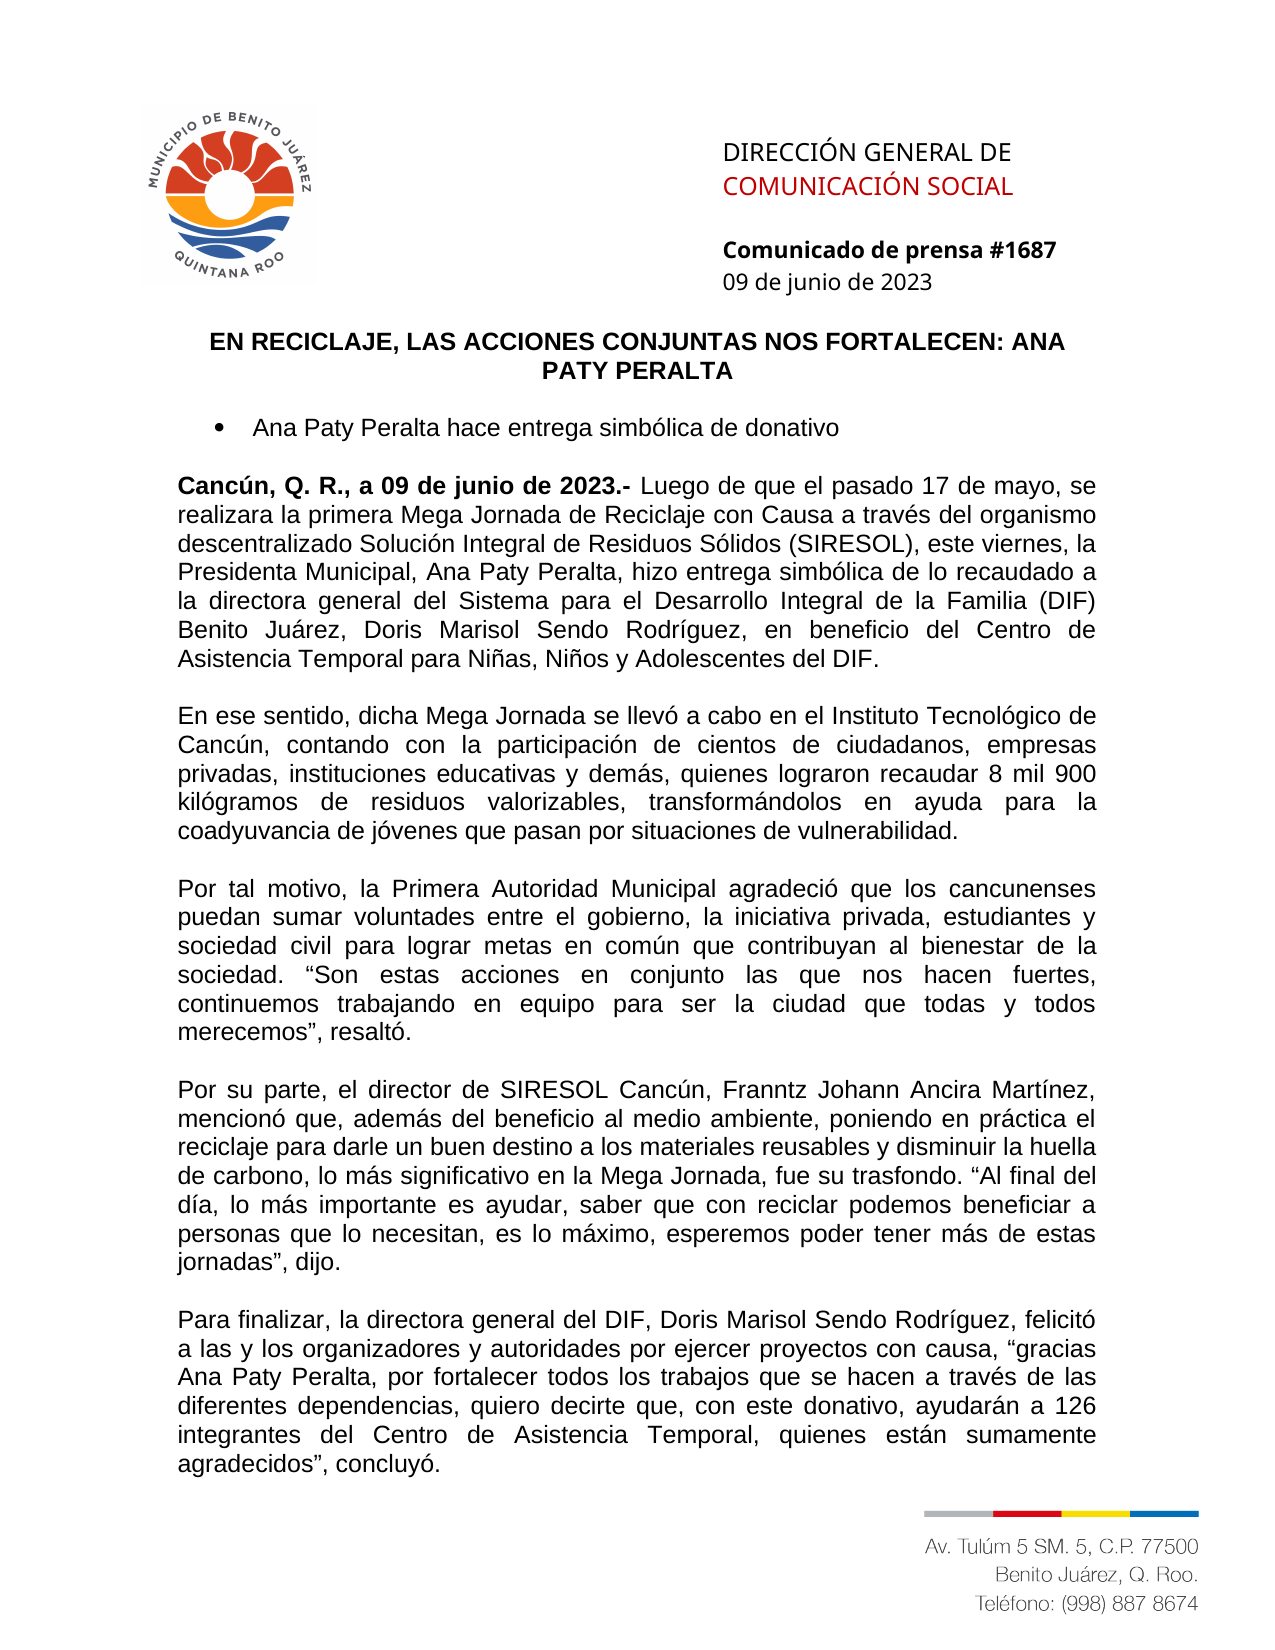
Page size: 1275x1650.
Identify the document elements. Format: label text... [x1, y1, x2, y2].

picture [141, 104, 318, 285]
text Cancún, Q. R., a 09 de junio de 2023.- Luego de que el pasado 17 de mayo, se realizara la primera Mega Jornada de Reciclaje con Causa a través del organismo descentralizado Solución Integral de Residuos Sólidos (SIRESOL), este viernes, la Presidenta Municipal, Ana Paty Peralta, hizo entrega simbólica de lo recaudado a la directora general del Sistema para el Desarrollo Integral de la Familia (DIF) Benito Juárez, Doris Marisol Sendo Rodríguez, en beneficio del Centro de Asistencia Temporal para Niñas, Niños y Adolescentes del DIF. [177, 471, 1098, 672]
text EN RECICLAJE, LAS ACCIONES CONJUNTAS NOS FORTALECEN: ANA PATY PERALTA [177, 327, 1098, 385]
text Por su parte, el director de SIRESOL Cancún, Franntz Johann Ancira Martínez, mencionó que, además del beneficio al medio ambiente, poniendo en práctica el reciclaje para darle un buen destino a los materiales reusables y disminuir la huella de carbono, lo más significativo en la Mega Jornada, fue su trasfondo. “Al final del día, lo más importante es ayudar, saber que con reciclar podemos beneficiar a personas que lo necesitan, es lo máximo, esperemos poder tener más de estas jornadas”, dijo. [177, 1075, 1098, 1276]
text En ese sentido, dicha Mega Jornada se llevó a cabo en el Instituto Tecnológico de Cancún, contando con la participación de cientos de ciudadanos, empresas privadas, instituciones educativas y demás, quienes lograron recaudar 8 mil 900 kilógramos de residuos valorizables, transformándolos en ayuda para la coadyuvancia de jóvenes que pasan por situaciones de vulnerabilidad. [177, 701, 1098, 845]
picture [910, 1482, 1260, 1634]
text Para finalizar, la directora general del DIF, Doris Marisol Sendo Rodríguez, felicitó a las y los organizadores y autoridades por ejercer proyectos con causa, “gracias Ana Paty Peralta, por fortalecer todos los trabajos que se hacen a través de las diferentes dependencias, quiero decirte que, con este donativo, ayudarán a 126 integrantes del Centro de Asistencia Temporal, quienes están sumamente agradecidos”, concluyó. [177, 1305, 1098, 1477]
list Ana Paty Peralta hace entrega simbólica de donativo [215, 413, 1098, 442]
text Por tal motivo, la Primera Autoridad Municipal agradeció que los cancunenses puedan sumar voluntades entre el gobierno, la iniciativa privada, estudiantes y sociedad civil para lograr metas en común que contribuyan al bienestar de la sociedad. “Son estas acciones en conjunto las que nos hacen fuertes, continuemos trabajando en equipo para ser la ciudad que todas y todos merecemos”, resaltó. [177, 873, 1098, 1046]
